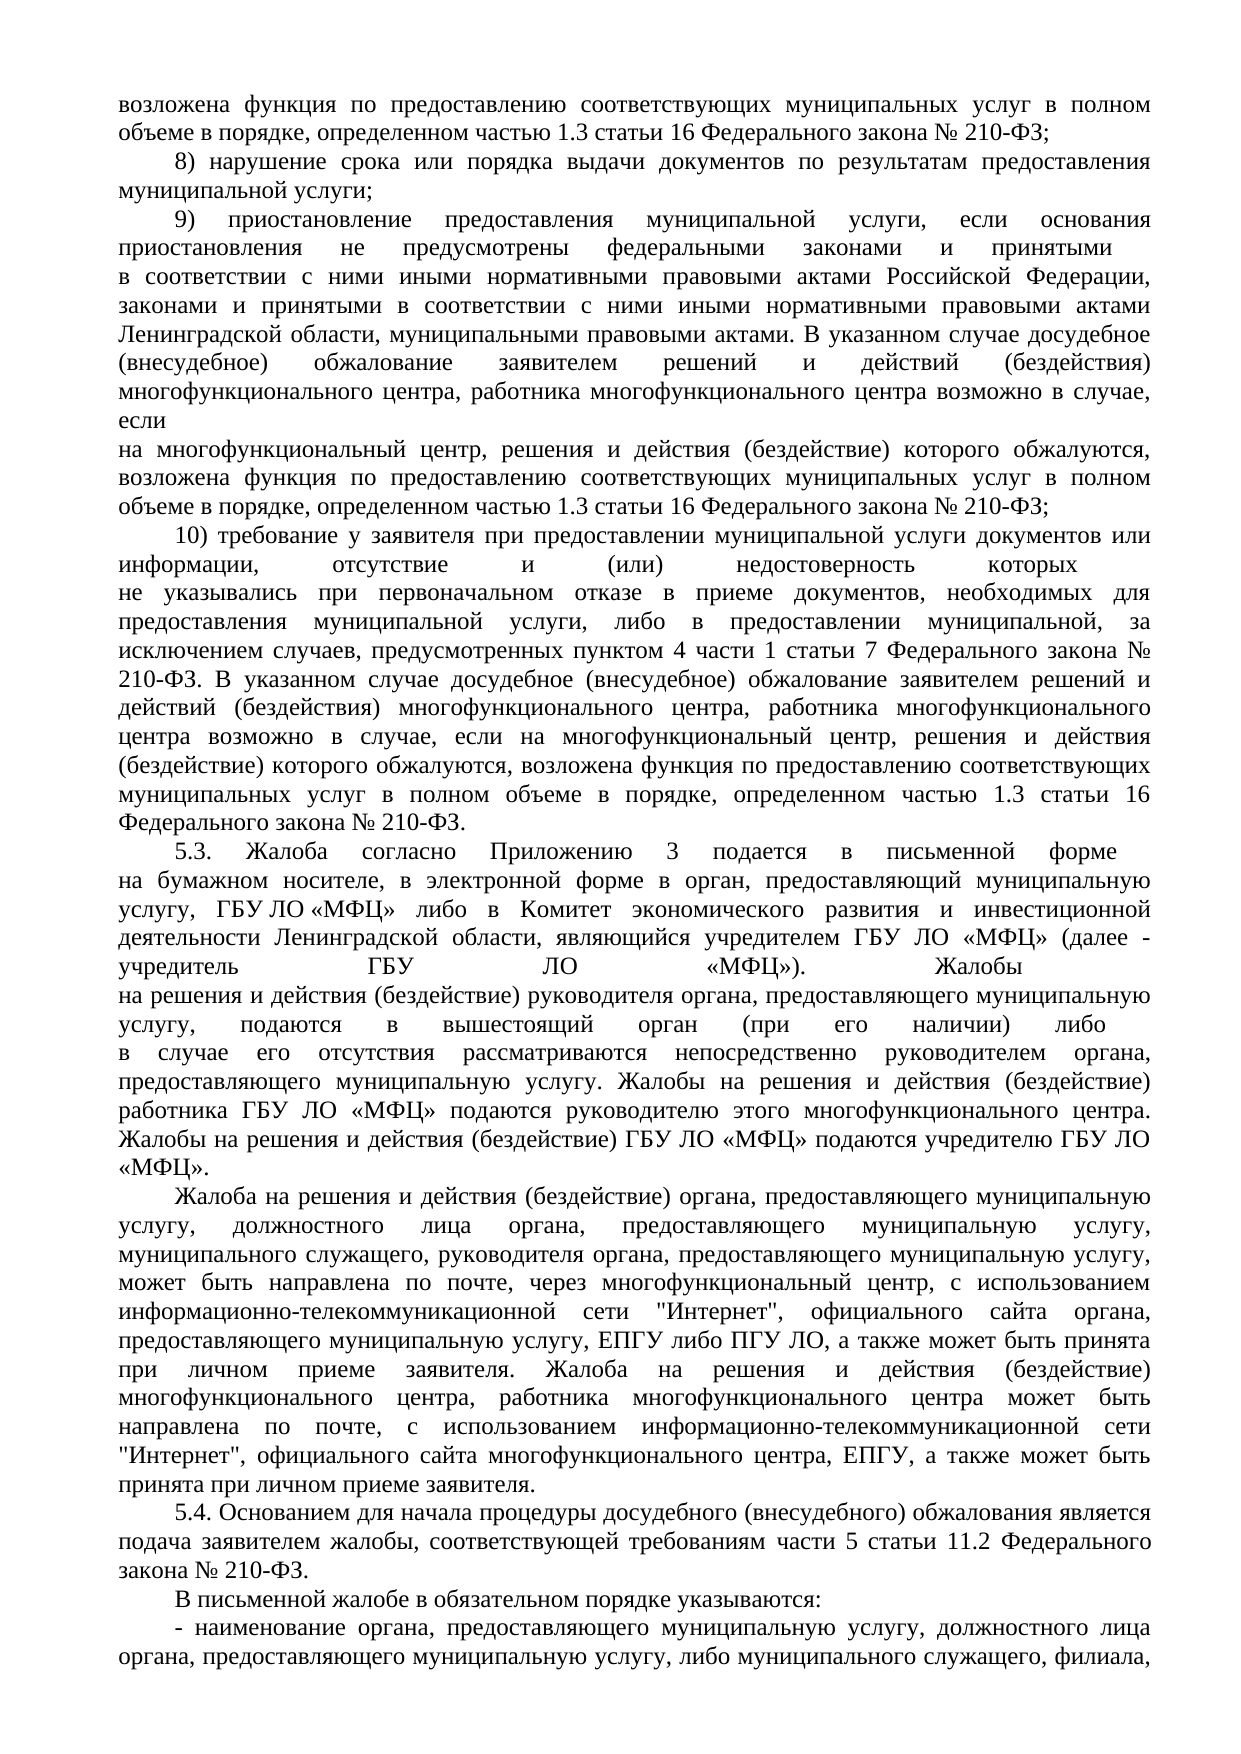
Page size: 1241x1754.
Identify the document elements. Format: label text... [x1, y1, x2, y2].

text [118, 1612, 1152, 1670]
text 5.4. Основанием для начала процедуры досудебного (внесудебного) обжалования является подача заявителем жалобы, соответствующей требованиям части 5 статьи 11.2 Федерального закона № 210-ФЗ. [118, 1497, 1152, 1584]
text 8) нарушение срока или порядка выдачи документов по результатам предоставления муниципальной услуги; [118, 146, 1152, 204]
text 10) требование у заявителя при предоставлении муниципальной услуги документов или информации, отсутствие и (или) недостоверность которых не указывались при первоначальном отказе в приеме документов, необходимых для предоставления муниципальной услуги, либо в предоставлении муниципальной, за исключением случаев, предусмотренных пунктом 4 части 1 статьи 7 Федерального закона № 210-ФЗ. В указанном случае досудебное (внесудебное) обжалование заявителем решений и действий (бездействия) многофункционального центра, работника многофункционального центра возможно в случае, если на многофункциональный центр, решения и действия (бездействие) которого обжалуются, возложена функция по предоставлению соответствующих муниципальных услуг в полном объеме в порядке, определенном частью 1.3 статьи 16 Федерального закона № 210-ФЗ. [118, 520, 1152, 836]
text В письменной жалобе в обязательном порядке указываются: [118, 1584, 1152, 1612]
text Жалоба на решения и действия (бездействие) органа, предоставляющего муниципальную услугу, должностного лица органа, предоставляющего муниципальную услугу, муниципального служащего, руководителя органа, предоставляющего муниципальную услугу, может быть направлена по почте, через многофункциональный центр, с использованием информационно-телекоммуникационной сети "Интернет", официального сайта органа, предоставляющего муниципальную услугу, ЕПГУ либо ПГУ ЛО, а также может быть принята при личном приеме заявителя. Жалоба на решения и действия (бездействие) многофункционального центра, работника многофункционального центра может быть направлена по почте, с использованием информационно-телекоммуникационной сети "Интернет", официального сайта многофункционального центра, ЕПГУ, а также может быть принята при личном приеме заявителя. [118, 1181, 1152, 1497]
text 9) приостановление предоставления муниципальной услуги, если основания приостановления не предусмотрены федеральными законами и принятыми в соответствии с ними иными нормативными правовыми актами Российской Федерации, законами и принятыми в соответствии с ними иными нормативными правовыми актами Ленинградской области, муниципальными правовыми актами. В указанном случае досудебное (внесудебное) обжалование заявителем решений и действий (бездействия) многофункционального центра, работника многофункционального центра возможно в случае, если на многофункциональный центр, решения и действия (бездействие) которого обжалуются, возложена функция по предоставлению соответствующих муниципальных услуг в полном объеме в порядке, определенном частью 1.3 статьи 16 Федерального закона № 210-ФЗ; [118, 204, 1152, 520]
text 5.3. Жалоба согласно Приложению 3 подается в письменной форме на бумажном носителе, в электронной форме в орган, предоставляющий муниципальную услугу, ГБУ ЛО «МФЦ» либо в Комитет экономического развития и инвестиционной деятельности Ленинградской области, являющийся учредителем ГБУ ЛО «МФЦ» (далее - учредитель ГБУ ЛО «МФЦ»). Жалобы на решения и действия (бездействие) руководителя органа, предоставляющего муниципальную услугу, подаются в вышестоящий орган (при его наличии) либо в случае его отсутствия рассматриваются непосредственно руководителем органа, предоставляющего муниципальную услугу. Жалобы на решения и действия (бездействие) работника ГБУ ЛО «МФЦ» подаются руководителю этого многофункционального центра. Жалобы на решения и действия (бездействие) ГБУ ЛО «МФЦ» подаются учредителю ГБУ ЛО «МФЦ». [118, 836, 1152, 1181]
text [118, 89, 1152, 146]
